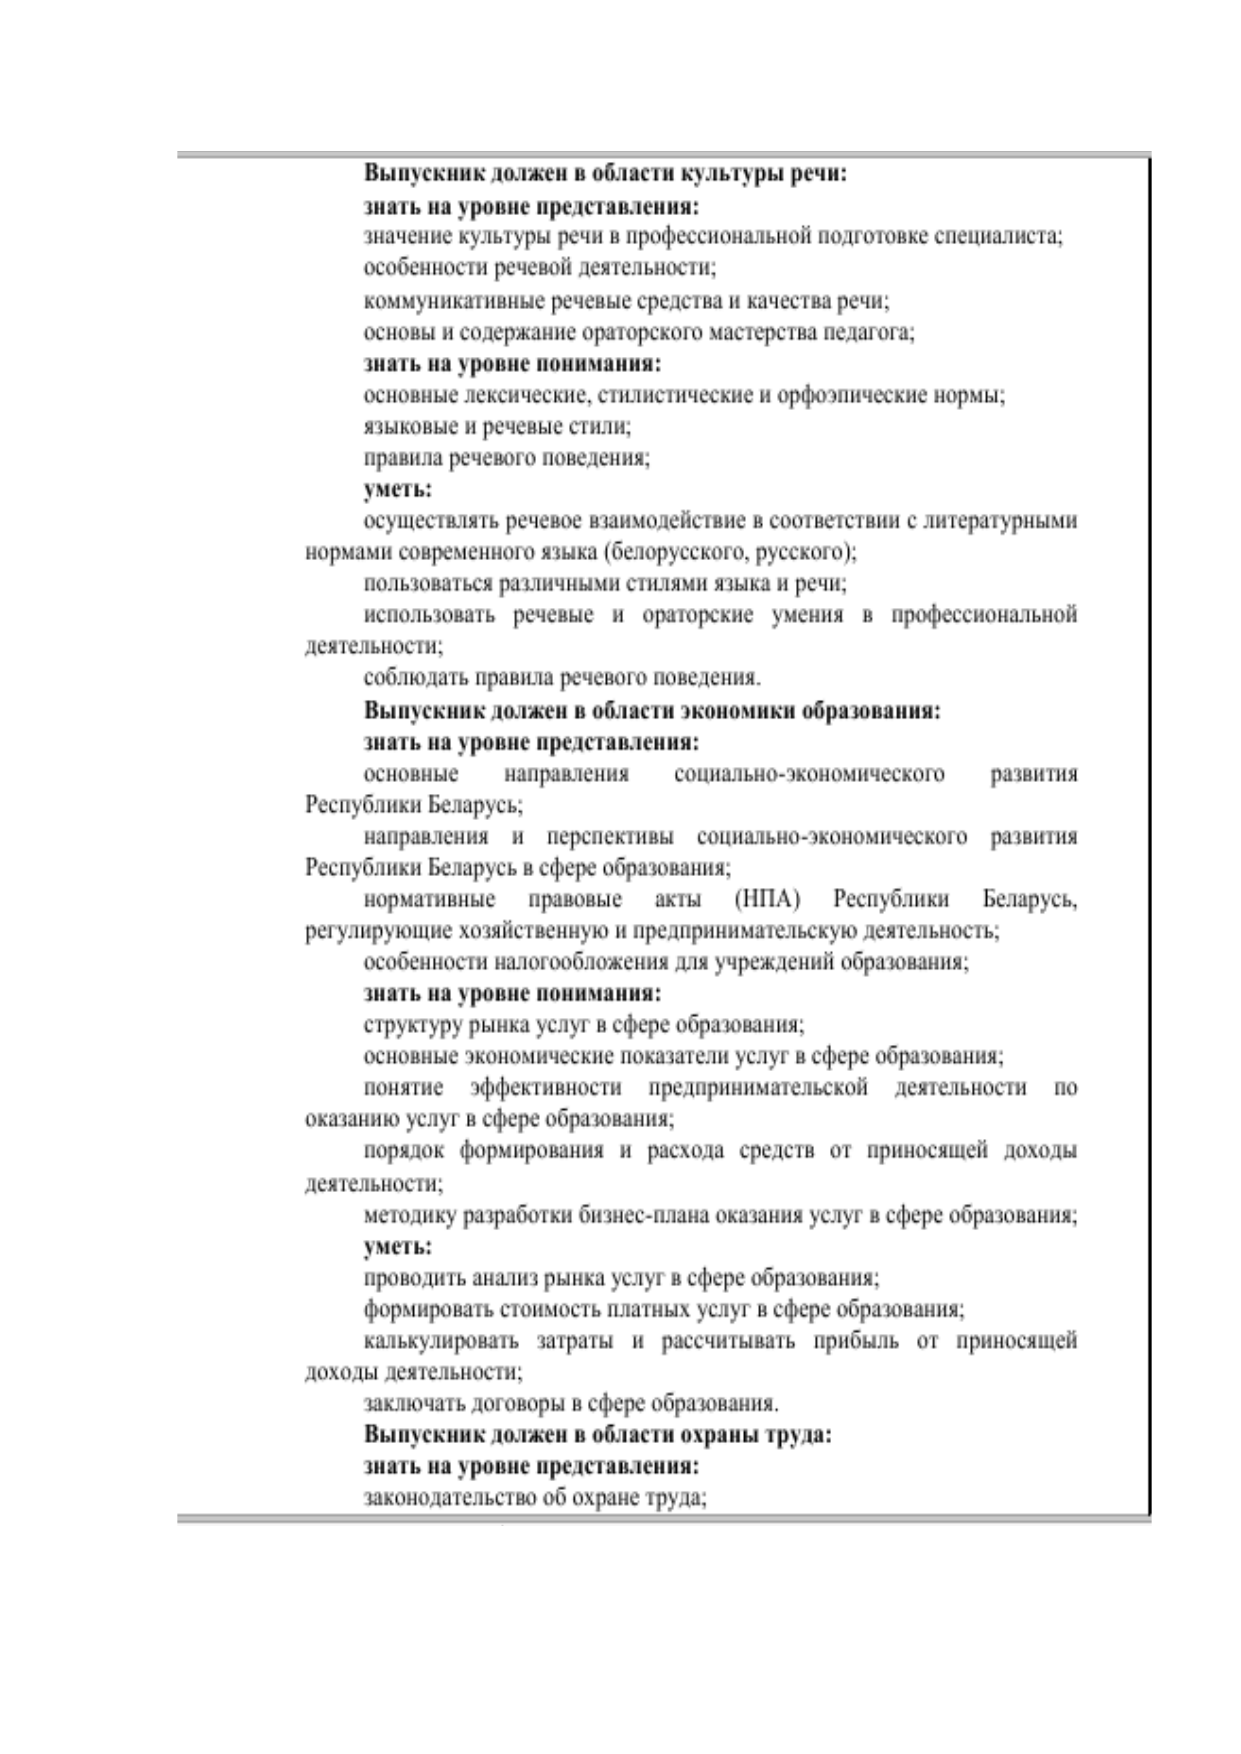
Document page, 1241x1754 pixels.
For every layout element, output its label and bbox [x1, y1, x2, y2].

picture [177, 151, 1152, 1526]
